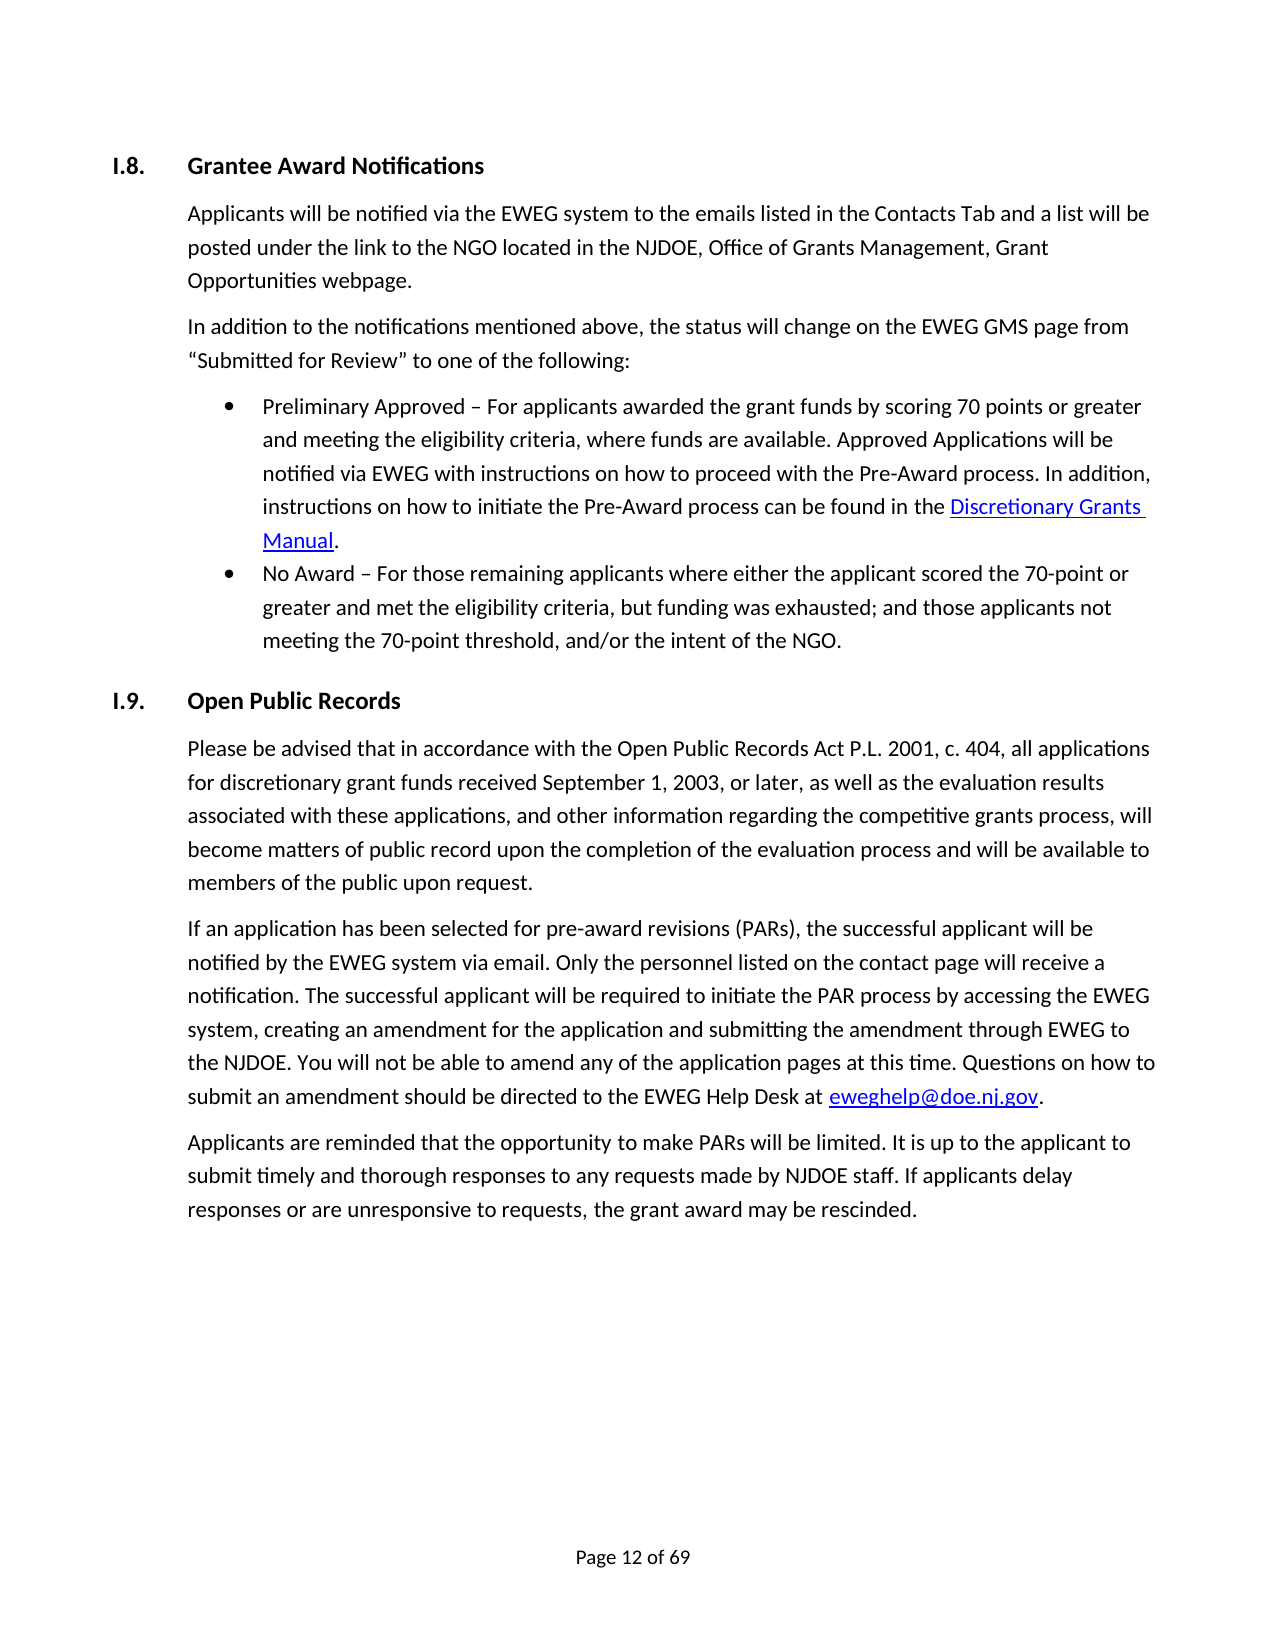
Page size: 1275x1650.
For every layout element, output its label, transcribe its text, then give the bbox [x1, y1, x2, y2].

list No Award – For those remaining applicants where either the applicant scored the 70-point or greater and met the eligibility criteria, but funding was exhausted; and those applicants not meeting the 70-point threshold, and/or the intent of the NGO. [225, 559, 1162, 654]
text Applicants are reminded that the opportunity to make PARs will be limited. It is up to the applicant to submit timely and thorough responses to any requests made by NJDOE staff. If applicants delay responses or are unresponsive to requests, the grant award may be rescinded. [187, 1128, 1162, 1223]
subtitle Grantee Award Notifications [112, 150, 1162, 181]
text If an application has been selected for pre-award revisions (PARs), the successful applicant will be notified by the EWEG system via email. Only the personnel listed on the contact page will receive a notification. The successful applicant will be required to initiate the PAR process by accessing the EWEG system, creating an amendment for the application and submitting the amendment through EWEG to the NJDOE. You will not be able to amend any of the application pages at this time. Questions on how to submit an amendment should be directed to the EWEG Help Desk at eweghelp@doe.nj.gov. [187, 914, 1162, 1110]
text In addition to the notifications mentioned above, the status will change on the EWEG GMS page from “Submitted for Review” to one of the following: [187, 312, 1162, 374]
list Preliminary Approved – For applicants awarded the grant funds by scoring 70 points or greater and meeting the eligibility criteria, where funds are available. Approved Applications will be notified via EWEG with instructions on how to proceed with the Pre-Award process. In addition, instructions on how to initiate the Pre-Award process can be found in the Discretionary Grants Manual. [225, 392, 1162, 554]
text Please be advised that in accordance with the Open Public Records Act P.L. 2001, c. 404, all applications for discretionary grant funds received September 1, 2003, or later, as well as the evaluation results associated with these applications, and other information regarding the competitive grants process, will become matters of public record upon the completion of the evaluation process and will be available to members of the public upon request. [187, 734, 1162, 896]
subtitle Open Public Records [112, 685, 1162, 716]
text Applicants will be notified via the EWEG system to the emails listed in the Contacts Tab and a list will be posted under the link to the NGO located in the NJDOE, Office of Grants Management, Grant Opportunities webpage. [187, 199, 1162, 294]
